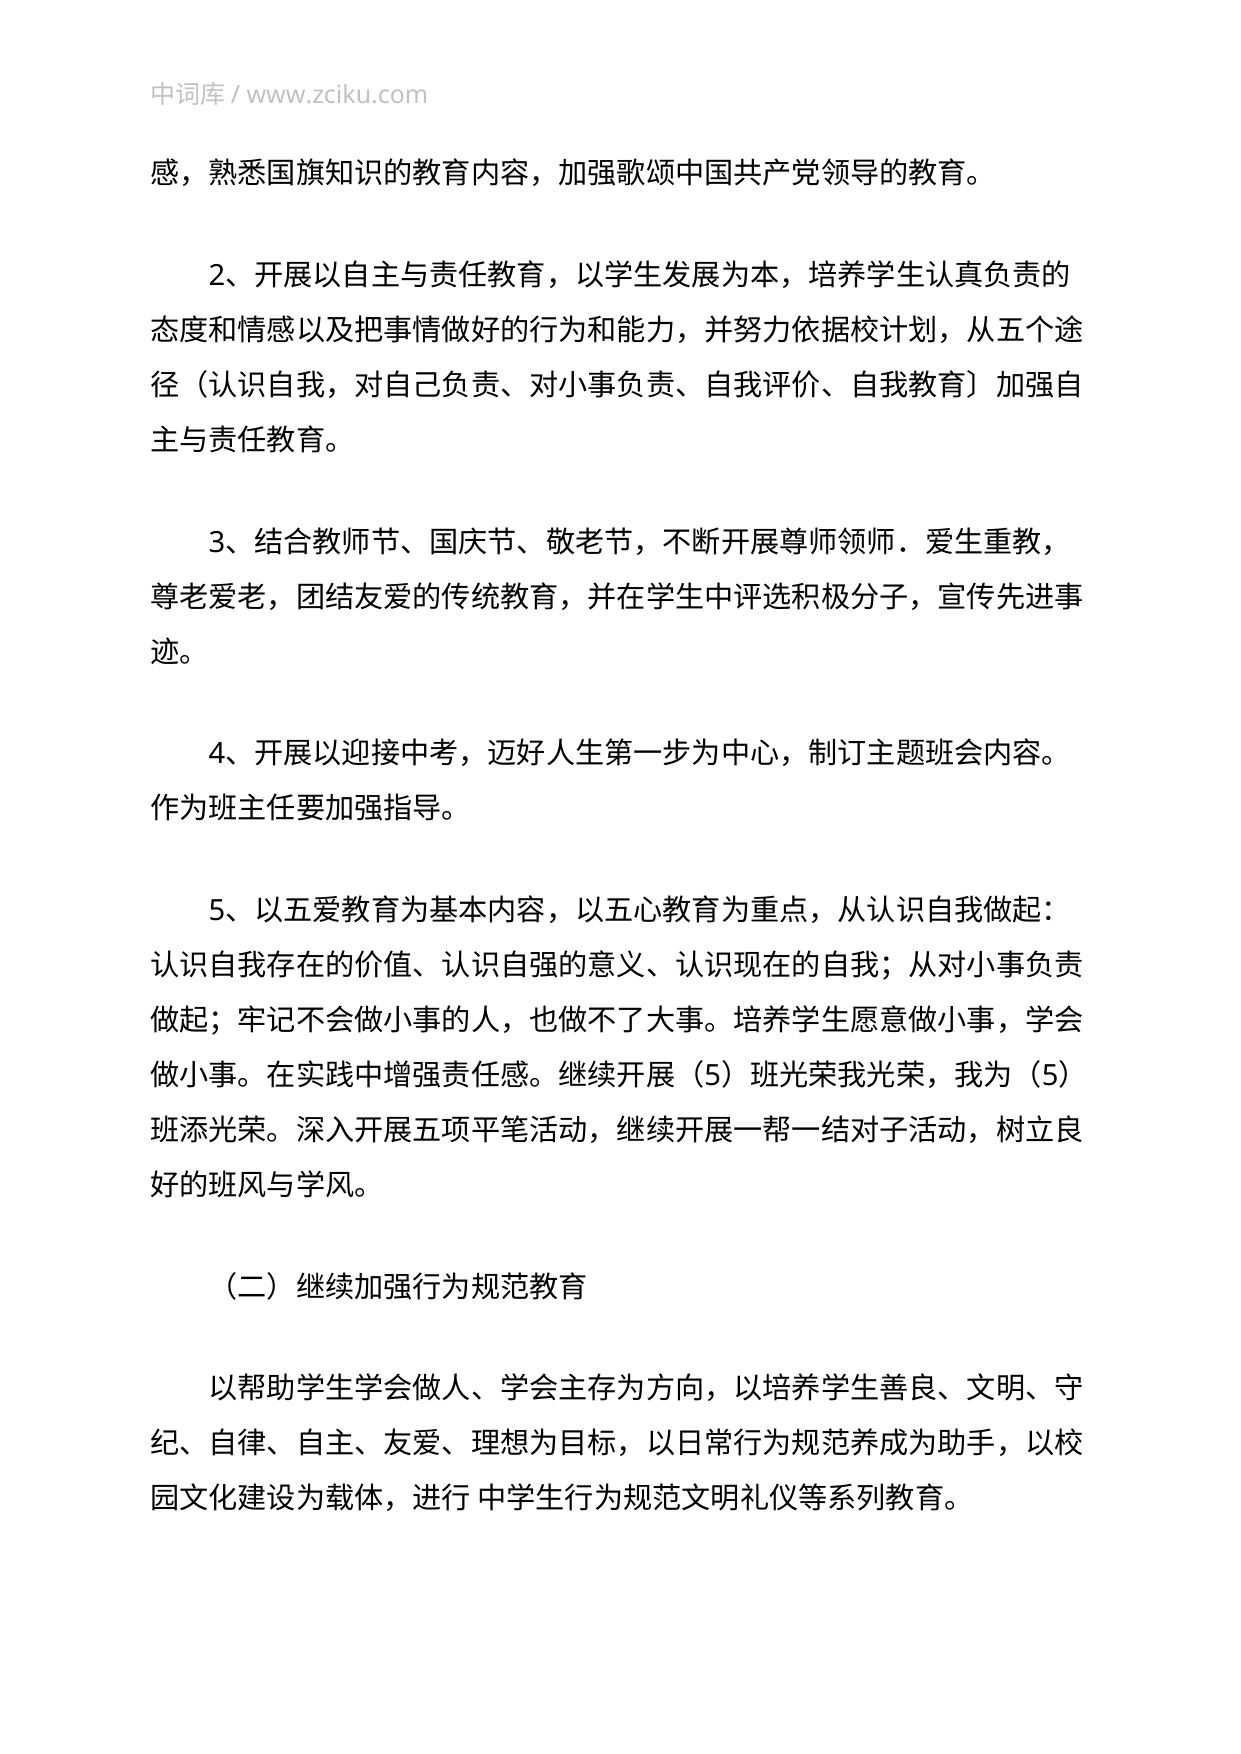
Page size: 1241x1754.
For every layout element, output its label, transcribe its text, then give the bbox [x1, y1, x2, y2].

text 3、结合教师节、国庆节、敬老节，不断开展尊师领师．爱生重教，尊老爱老，团结友爱的传统教育，并在学生中评选积极分子，宣传先进事迹。 [150, 518, 1090, 671]
text 4、开展以迎接中考，迈好人生第一步为中心，制订主题班会内容。作为班主任要加强指导。 [150, 730, 1090, 827]
text 以帮助学生学会做人、学会主存为方向，以培养学生善良、文明、守纪、自律、自主、友爱、理想为目标，以日常行为规范养成为助手，以校园文化建设为载体，进行 中学生行为规范文明礼仪等系列教育。 [150, 1365, 1090, 1517]
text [150, 150, 1090, 192]
text 2、开展以自主与责任教育，以学生发展为本，培养学生认真负责的态度和情感以及把事情做好的行为和能力，并努力依据校计划，从五个途径（认识自我，对自己负责、对小事负责、自我评价、自我教育〕加强自主与责任教育。 [150, 252, 1090, 459]
text 5、以五爱教育为基本内容，以五心教育为重点，从认识自我做起：认识自我存在的价值、认识自强的意义、认识现在的自我；从对小事负责做起；牢记不会做小事的人，也做不了大事。培养学生愿意做小事，学会做小事。在实践中增强责任感。继续开展（5）班光荣我光荣，我为（5）班添光荣。深入开展五项平笔活动，继续开展一帮一结对子活动，树立良好的班风与学风。 [150, 887, 1090, 1204]
text （二）继续加强行为规范教育 [150, 1263, 1090, 1306]
